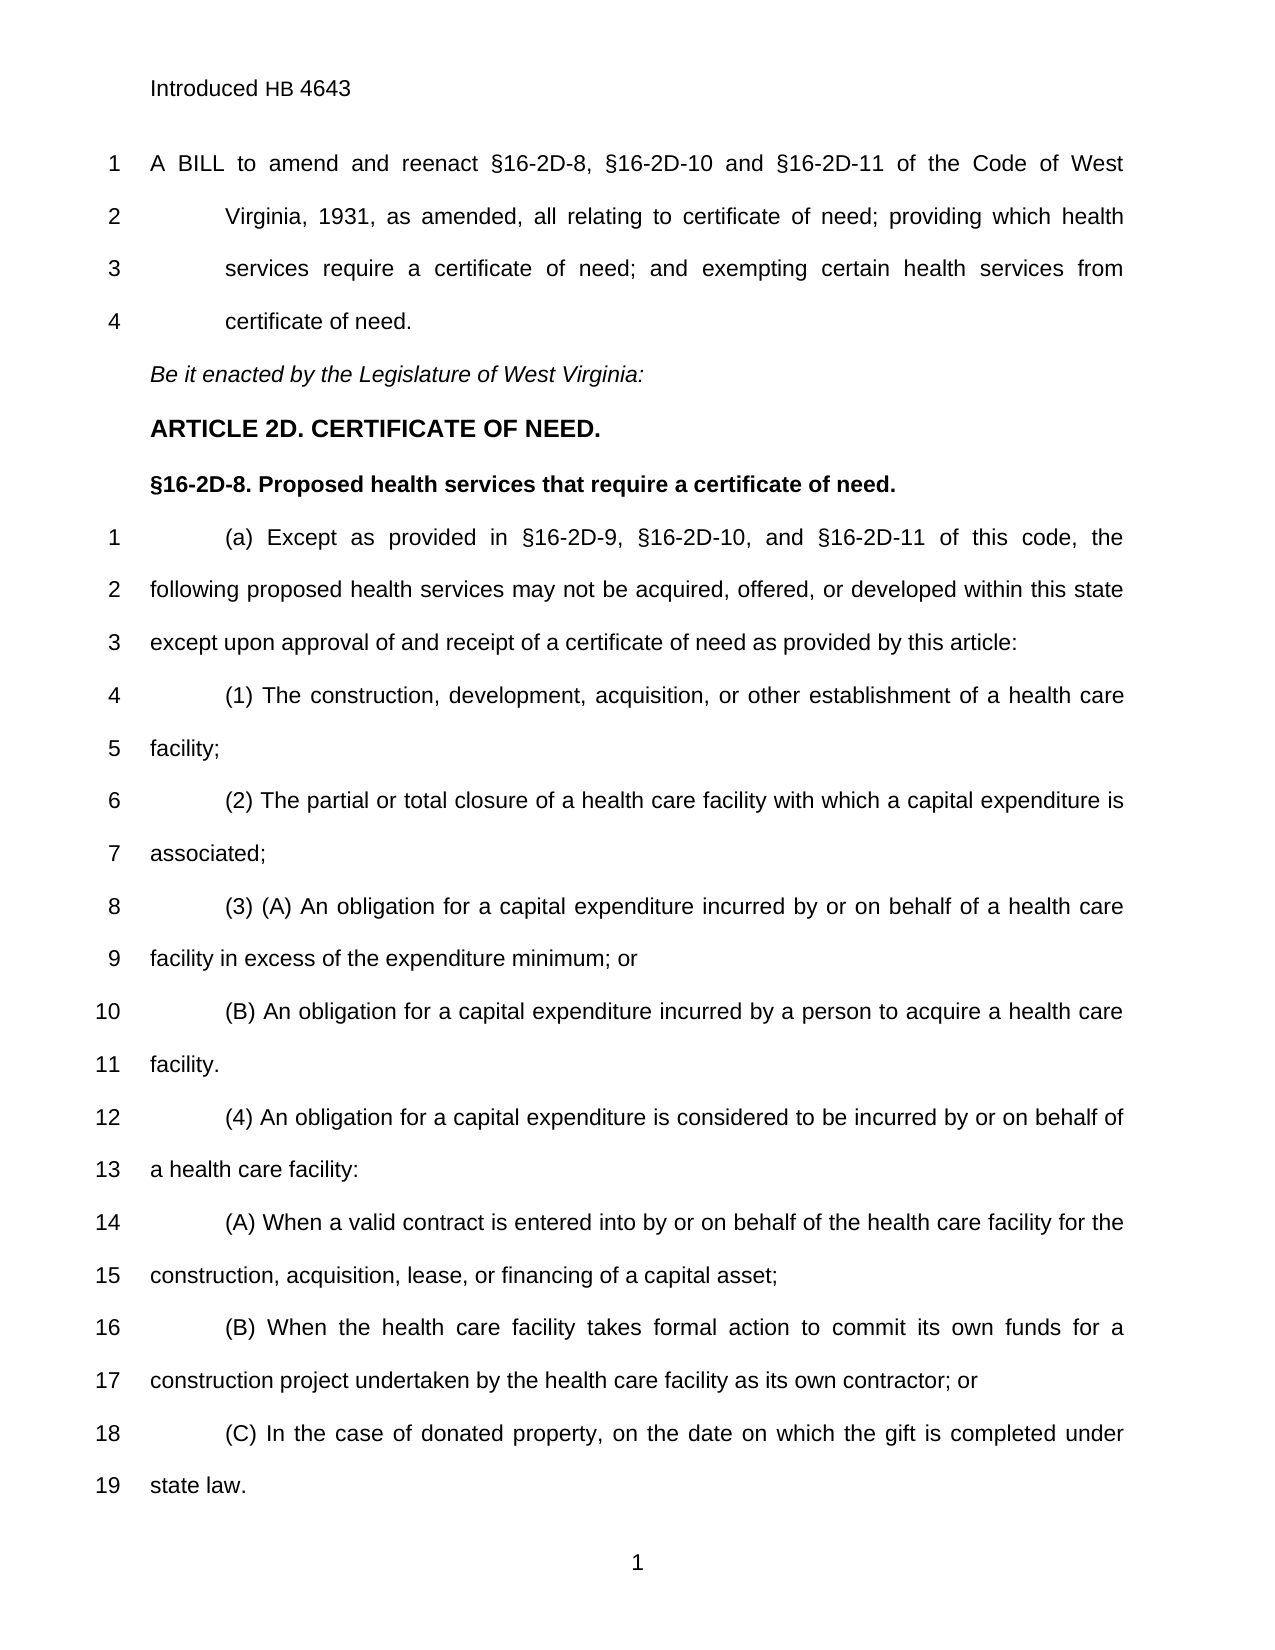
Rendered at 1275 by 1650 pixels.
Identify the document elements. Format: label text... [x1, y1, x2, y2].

text (B) An obligation for a capital expenditure incurred by a person to acquire a health care facility. [150, 998, 1125, 1077]
text (4) An obligation for a capital expenditure is considered to be incurred by or on behalf of a health care facility: [150, 1103, 1125, 1183]
text (A) When a valid contract is entered into by or on behalf of the health care facility for the construction, acquisition, lease, or financing of a capital asset; [150, 1209, 1125, 1288]
text (1) The construction, development, acquisition, or other establishment of a health care facility; [150, 682, 1125, 761]
text (B) When the health care facility takes formal action to commit its own funds for a construction project undertaken by the health care facility as its own contractor; or [150, 1314, 1125, 1393]
subtitle ARTICLE 2D. CERTIFICATE OF NEED. [150, 413, 1125, 442]
text (2) The partial or total closure of a health care facility with which a capital expenditure is associated; [150, 787, 1125, 866]
text Be it enacted by the Legislature of West Virginia: [150, 361, 1125, 387]
subtitle §16-2D-8. Proposed health services that require a certificate of need. [150, 471, 1125, 497]
title A BILL to amend and reenact §16-2D-8, §16-2D-10 and §16-2D-11 of the Code of West Virginia, 1931, as amended, all relating to certificate of need; providing which health services require a certificate of need; and exempting certain health services from certificate of need. [150, 150, 1125, 334]
text (a) Except as provided in §16-2D-9, §16-2D-10, and §16-2D-11 of this code, the following proposed health services may not be acquired, offered, or developed within this state except upon approval of and receipt of a certificate of need as provided by this article: [150, 524, 1125, 656]
text (C) In the case of donated property, on the date on which the gift is completed under state law. [150, 1420, 1125, 1499]
text (3) (A) An obligation for a capital expenditure incurred by or on behalf of a health care facility in excess of the expenditure minimum; or [150, 893, 1125, 972]
